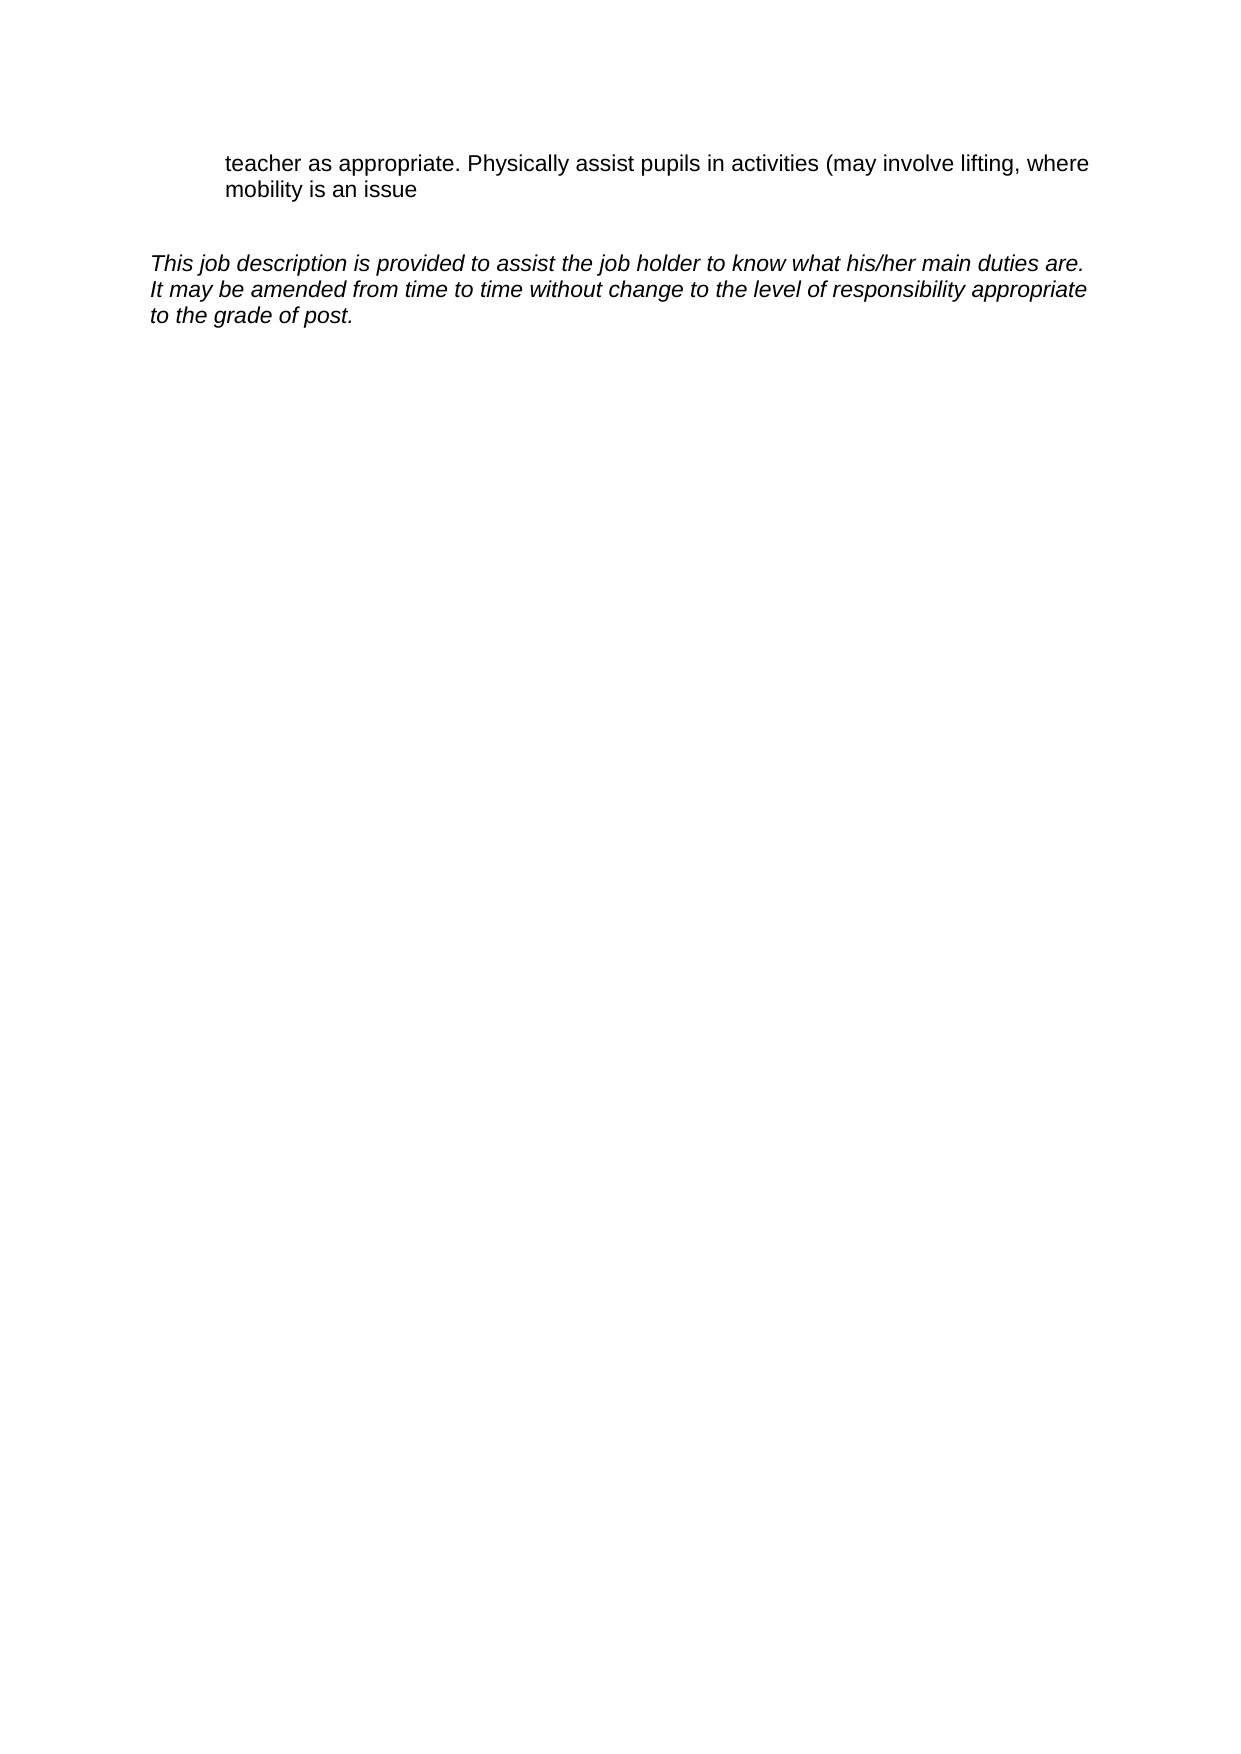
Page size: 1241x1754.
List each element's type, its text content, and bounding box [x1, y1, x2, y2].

text to the grade of post. [150, 302, 1090, 329]
text This job description is provided to assist the job holder to know what his/her main duties are. [150, 249, 1090, 276]
text It may be amended from time to time without change to the level of responsibility appropriate [150, 276, 1090, 302]
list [187, 150, 1090, 203]
